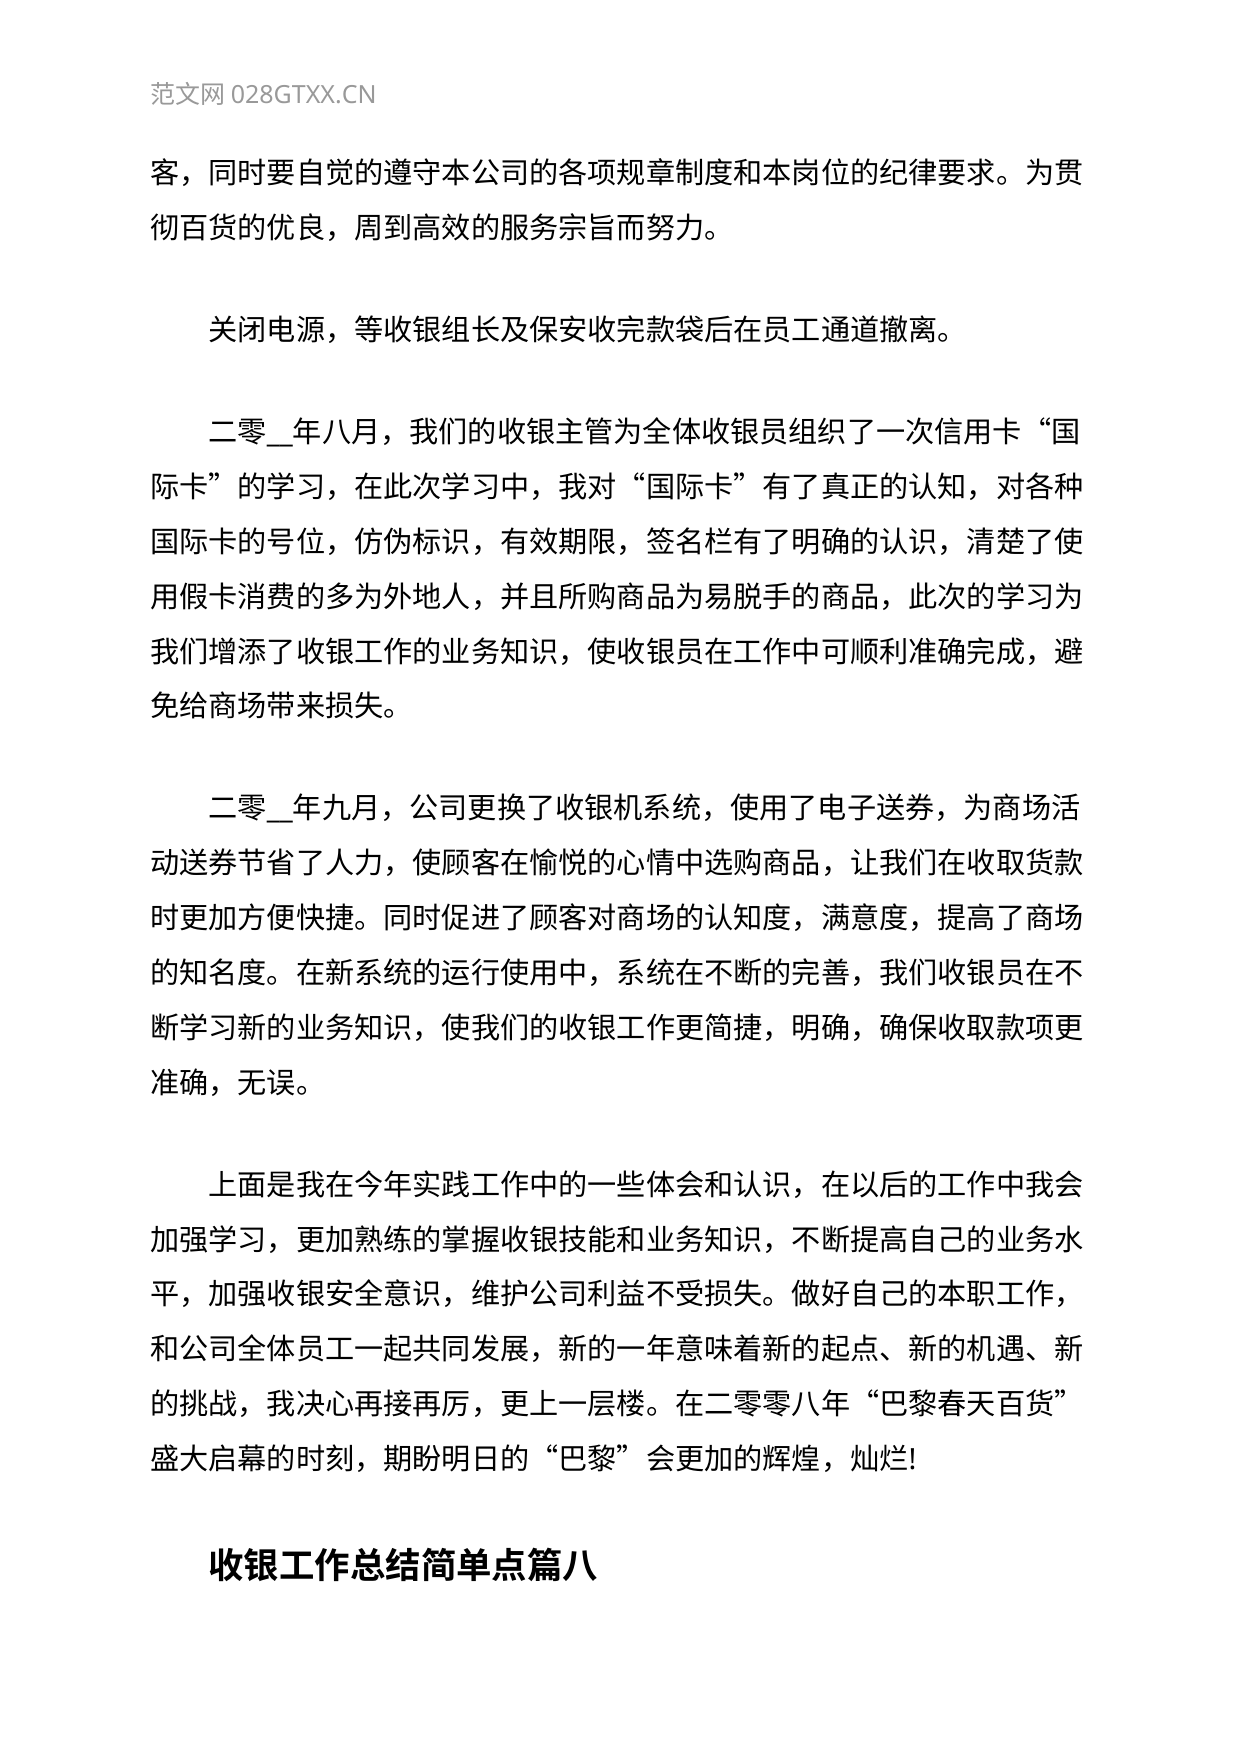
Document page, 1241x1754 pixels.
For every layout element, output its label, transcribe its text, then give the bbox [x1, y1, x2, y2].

text 上面是我在今年实践工作中的一些体会和认识，在以后的工作中我会加强学习，更加熟练的掌握收银技能和业务知识，不断提高自己的业务水平，加强收银安全意识，维护公司利益不受损失。做好自己的本职工作，和公司全体员工一起共同发展，新的一年意味着新的起点、新的机遇、新的挑战，我决心再接再厉，更上一层楼。在二零零八年“巴黎春天百货”盛大启幕的时刻，期盼明日的“巴黎”会更加的辉煌，灿烂! [150, 1161, 1090, 1478]
text 关闭电源，等收银组长及保安收完款袋后在员工通道撤离。 [150, 307, 1090, 349]
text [150, 150, 1090, 247]
text 收银工作总结简单点篇八 [150, 1538, 1090, 1589]
text 二零__年八月，我们的收银主管为全体收银员组织了一次信用卡“国际卡”的学习，在此次学习中，我对“国际卡”有了真正的认知，对各种国际卡的号位，仿伪标识，有效期限，签名栏有了明确的认识，清楚了使用假卡消费的多为外地人，并且所购商品为易脱手的商品，此次的学习为我们增添了收银工作的业务知识，使收银员在工作中可顺利准确完成，避免给商场带来损失。 [150, 408, 1090, 725]
text 二零__年九月，公司更换了收银机系统，使用了电子送券，为商场活动送券节省了人力，使顾客在愉悦的心情中选购商品，让我们在收取货款时更加方便快捷。同时促进了顾客对商场的认知度，满意度，提高了商场的知名度。在新系统的运行使用中，系统在不断的完善，我们收银员在不断学习新的业务知识，使我们的收银工作更简捷，明确，确保收取款项更准确，无误。 [150, 785, 1090, 1102]
